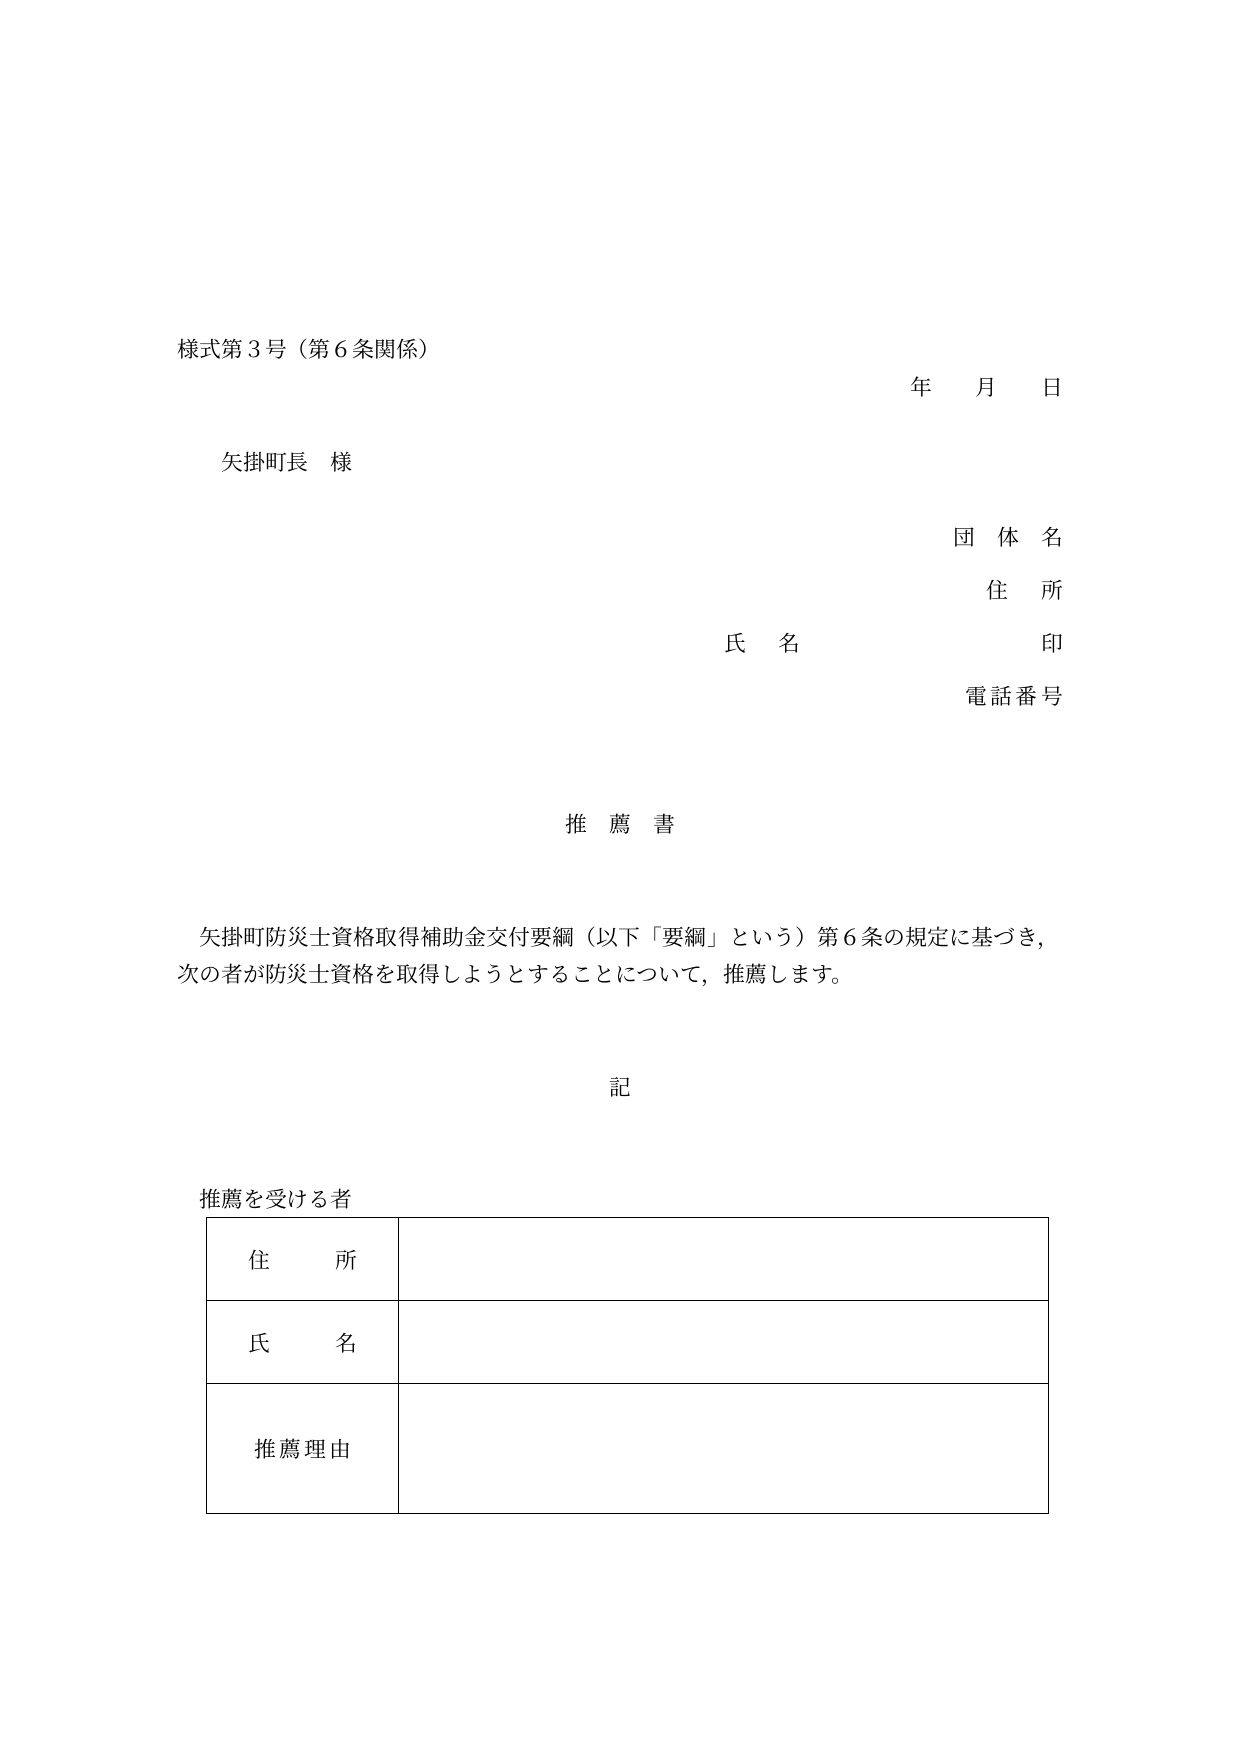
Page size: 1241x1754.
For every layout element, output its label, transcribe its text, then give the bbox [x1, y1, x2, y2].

text 団 体 名 [177, 517, 1063, 554]
subtitle 記 [177, 1067, 1063, 1105]
table_header 住 所 [207, 1218, 398, 1300]
table_cell 推薦理由 [207, 1384, 398, 1512]
text 電話番号 [177, 676, 1063, 714]
text 年 月 日 [177, 367, 1063, 404]
text 矢掛町防災士資格取得補助金交付要綱（以下「要綱」という）第６条の規定に基づき，次の者が防災士資格を取得しようとすることについて，推薦します。 [177, 917, 1063, 992]
table_cell 氏 名 [207, 1301, 398, 1383]
table_header [399, 1218, 1048, 1300]
text 氏名 印 [177, 623, 1063, 661]
text 推 薦 書 [177, 805, 1063, 842]
table_cell [399, 1384, 1048, 1512]
table_cell [399, 1301, 1048, 1383]
text 矢掛町長 様 [177, 442, 1063, 479]
text 推薦を受ける者 [177, 1180, 1063, 1217]
text 住所 [177, 570, 1063, 607]
text 様式第３号（第６条関係） [177, 329, 1063, 367]
